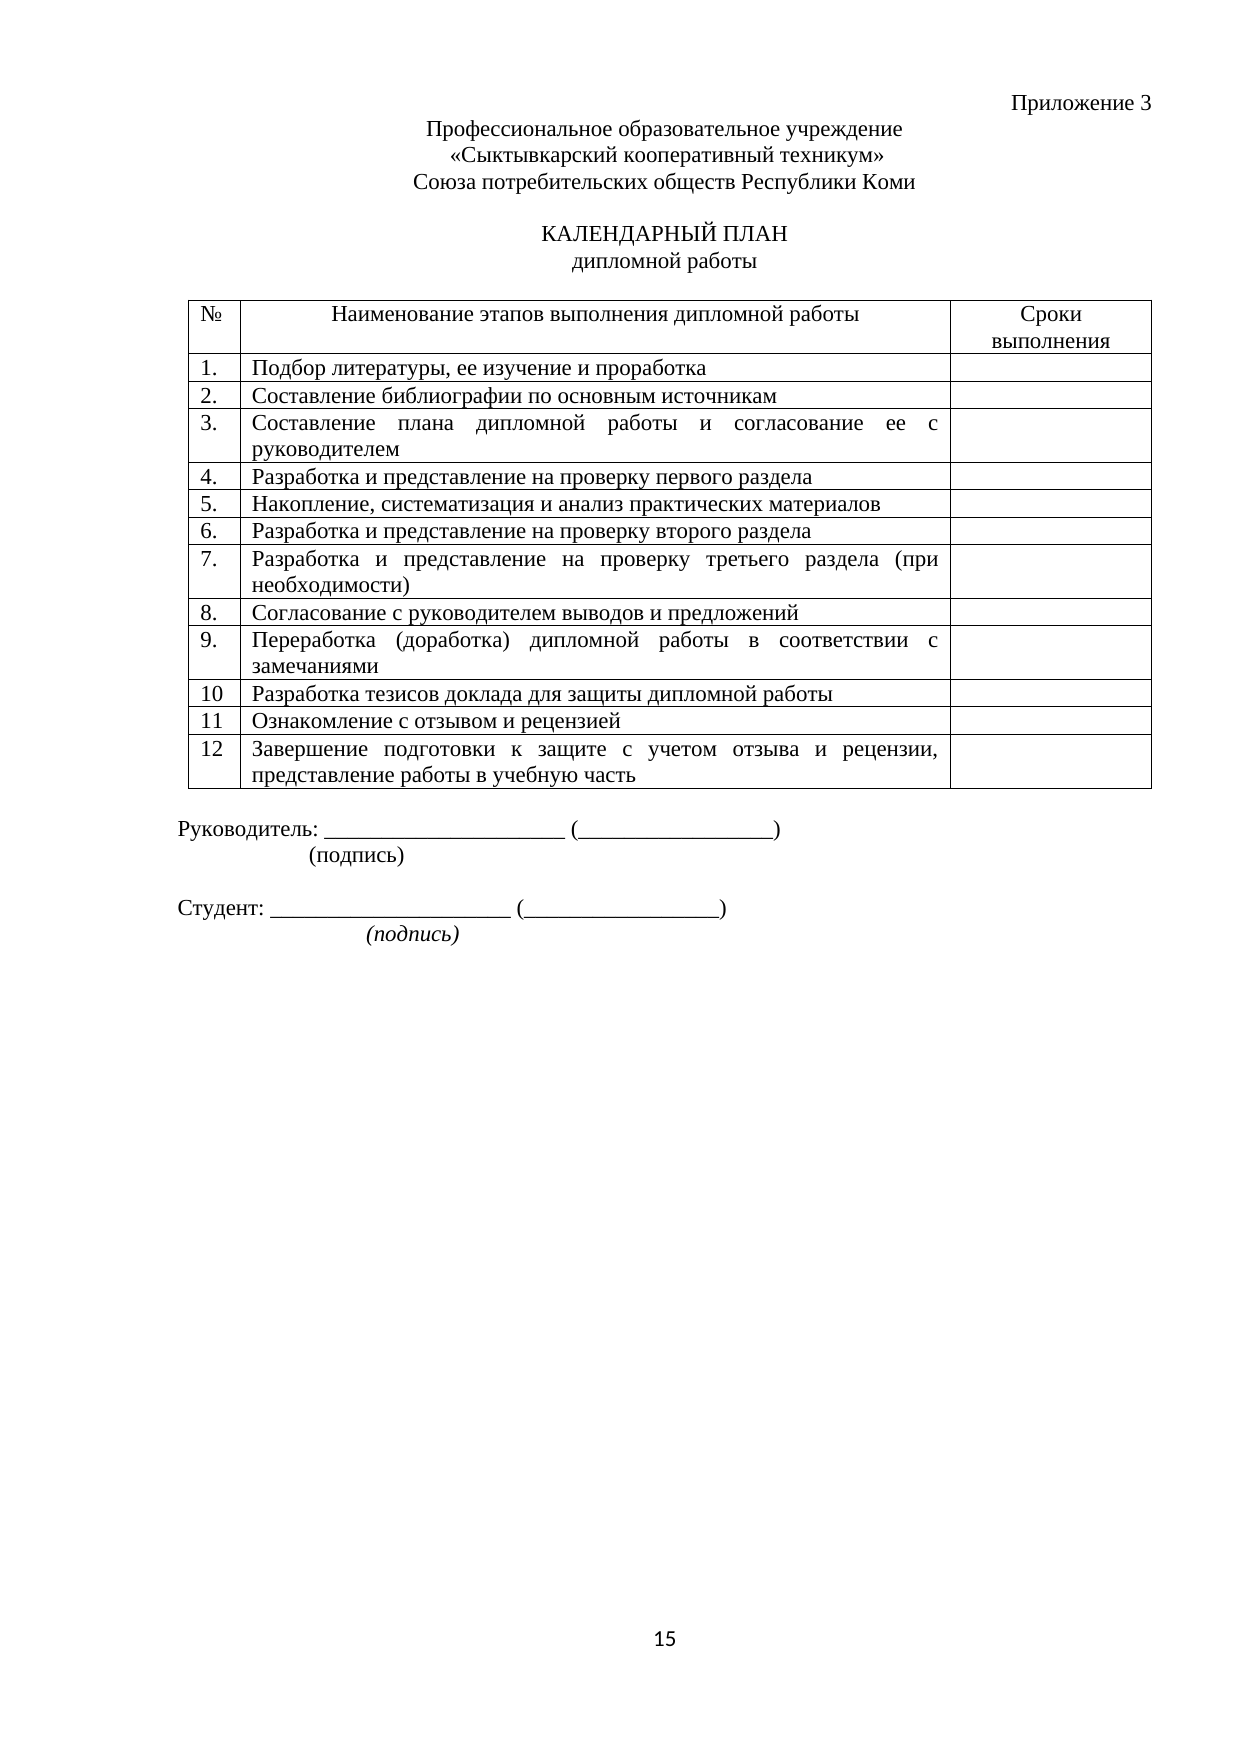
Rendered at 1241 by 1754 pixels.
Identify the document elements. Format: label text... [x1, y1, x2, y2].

text Профессиональное образовательное учреждение [177, 115, 1152, 141]
table_header Наименование этапов выполнения дипломной работы [241, 301, 950, 353]
table_cell [951, 545, 1151, 598]
text КАЛЕНДАРНЫЙ ПЛАН [177, 220, 1152, 247]
table_cell [951, 599, 1151, 625]
table_cell [951, 735, 1151, 787]
table_cell Накопление, систематизация и анализ практических материалов [241, 490, 950, 517]
text Студент: _____________________ (_________________) [177, 894, 1152, 920]
table_cell Составление библиографии по основным источникам [241, 382, 950, 408]
text (подпись) [177, 841, 1152, 867]
table_cell 11 [189, 707, 240, 734]
text (подпись) [177, 920, 1152, 947]
text Руководитель: _____________________ (_________________) [177, 815, 1152, 841]
table_cell Разработка тезисов доклада для защиты дипломной работы [241, 680, 950, 706]
table_header № [189, 301, 240, 353]
table_cell 7. [189, 545, 240, 598]
text «Сыктывкарский кооперативный техникум» [177, 141, 1152, 168]
table_cell 9. [189, 626, 240, 679]
table_cell Разработка и представление на проверку первого раздела [241, 463, 950, 489]
table_cell 12 [189, 735, 240, 787]
table_cell Переработка (доработка) дипломной работы в соответствии с замечаниями [241, 626, 950, 679]
table_cell [951, 354, 1151, 381]
table_cell [951, 680, 1151, 706]
text Приложение 3 [177, 89, 1152, 115]
table_cell 2. [189, 382, 240, 408]
table_cell Составление плана дипломной работы и согласование ее с руководителем [241, 409, 950, 462]
table_cell Согласование с руководителем выводов и предложений [241, 599, 950, 625]
table_cell 8. [189, 599, 240, 625]
table_cell 6. [189, 518, 240, 544]
table_cell [951, 409, 1151, 462]
table_cell 4. [189, 463, 240, 489]
table_cell Разработка и представление на проверку третьего раздела (при необходимости) [241, 545, 950, 598]
table_cell [951, 490, 1151, 517]
table_header Сроки выполнения [951, 301, 1151, 353]
table_cell 3. [189, 409, 240, 462]
text дипломной работы [177, 247, 1152, 273]
table_cell 10 [189, 680, 240, 706]
table_cell Завершение подготовки к защите с учетом отзыва и рецензии, представление работы в учебную часть [241, 735, 950, 787]
table_cell 5. [189, 490, 240, 517]
table_cell Подбор литературы, ее изучение и проработка [241, 354, 950, 381]
table_cell Разработка и представление на проверку второго раздела [241, 518, 950, 544]
text Союза потребительских обществ Республики Коми [177, 168, 1152, 194]
table_cell [951, 707, 1151, 734]
table_cell [951, 518, 1151, 544]
table_cell [951, 382, 1151, 408]
table_cell [951, 463, 1151, 489]
table_cell 1. [189, 354, 240, 381]
table_cell Ознакомление с отзывом и рецензией [241, 707, 950, 734]
table_cell [951, 626, 1151, 679]
